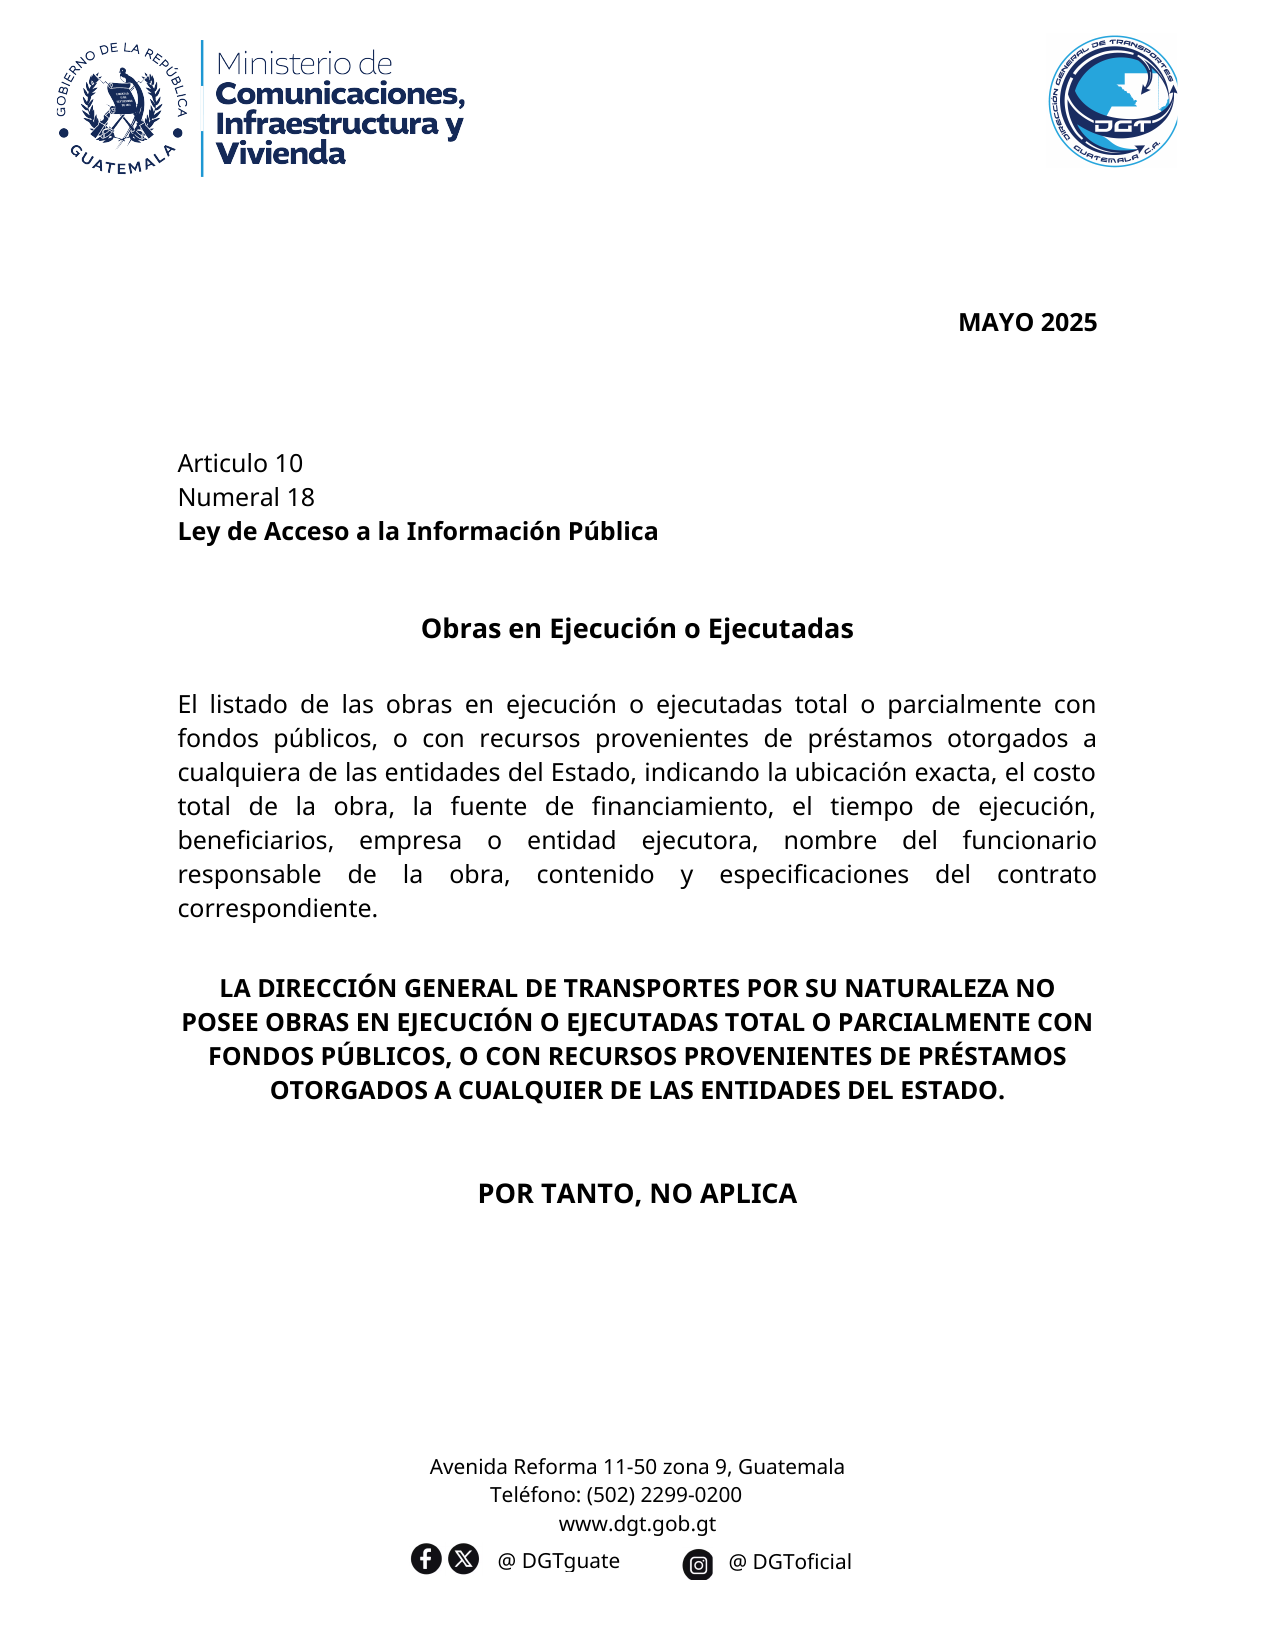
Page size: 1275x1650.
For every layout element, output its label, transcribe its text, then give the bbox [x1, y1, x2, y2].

picture [409, 1542, 483, 1576]
text Numeral 18 [177, 479, 1098, 513]
text LA DIRECCIÓN GENERAL DE TRANSPORTES POR SU NATURALEZA NO POSEE OBRAS EN EJECUCIÓN O EJECUTADAS TOTAL O PARCIALMENTE CON FONDOS PÚBLICOS, O CON RECURSOS PROVENIENTES DE PRÉSTAMOS OTORGADOS A CUALQUIER DE LAS ENTIDADES DEL ESTADO. [177, 970, 1098, 1107]
text Obras en Ejecución o Ejecutadas [177, 610, 1098, 647]
picture [681, 1547, 713, 1579]
text El listado de las obras en ejecución o ejecutadas total o parcialmente con fondos públicos, o con recursos provenientes de préstamos otorgados a cualquiera de las entidades del Estado, indicando la ubicación exacta, el costo total de la obra, la fuente de financiamiento, el tiempo de ejecución, beneficiarios, empresa o entidad ejecutora, nombre del funcionario responsable de la obra, contenido y especificaciones del contrato correspondiente. [177, 686, 1098, 925]
text POR TANTO, NO APLICA [177, 1175, 1098, 1212]
text Ley de Acceso a la Información Pública [177, 513, 1098, 547]
picture [1046, 33, 1178, 168]
text Articulo 10 [177, 445, 1098, 479]
picture [56, 40, 465, 177]
text MAYO 2025 [177, 305, 1098, 339]
